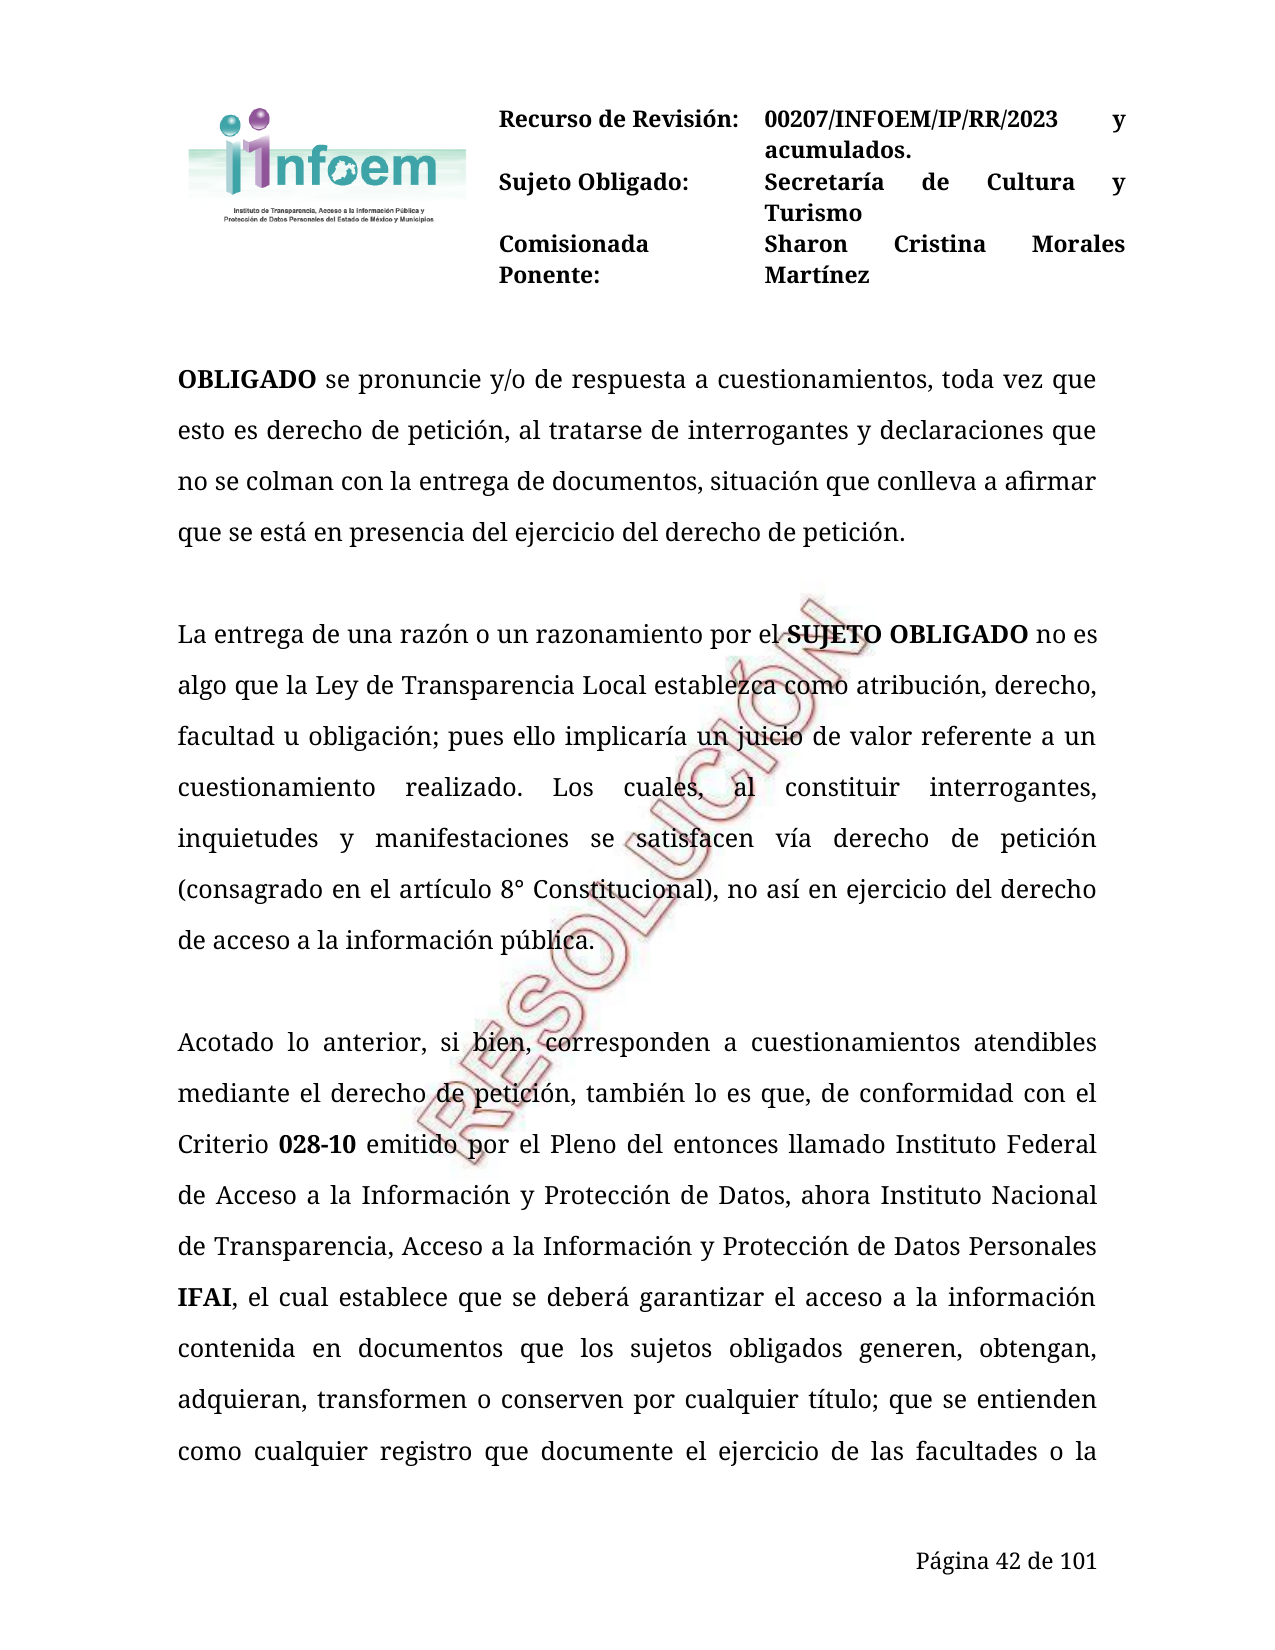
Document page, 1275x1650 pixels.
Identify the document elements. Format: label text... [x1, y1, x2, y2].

picture [75, 102, 1201, 1650]
text La entrega de una razón o un razonamiento por el SUJETO OBLIGADO no es algo que la Ley de Transparencia Local establezca como atribución, derecho, facultad u obligación; pues ello implicaría un juicio de valor referente a un cuestionamiento realizado. Los cuales, al constituir interrogantes, inquietudes y manifestaciones se satisfacen vía derecho de petición (consagrado en el artículo 8° Constitucional), no así en ejercicio del derecho de acceso a la información pública. [177, 617, 1098, 957]
picture [582, 181, 590, 189]
